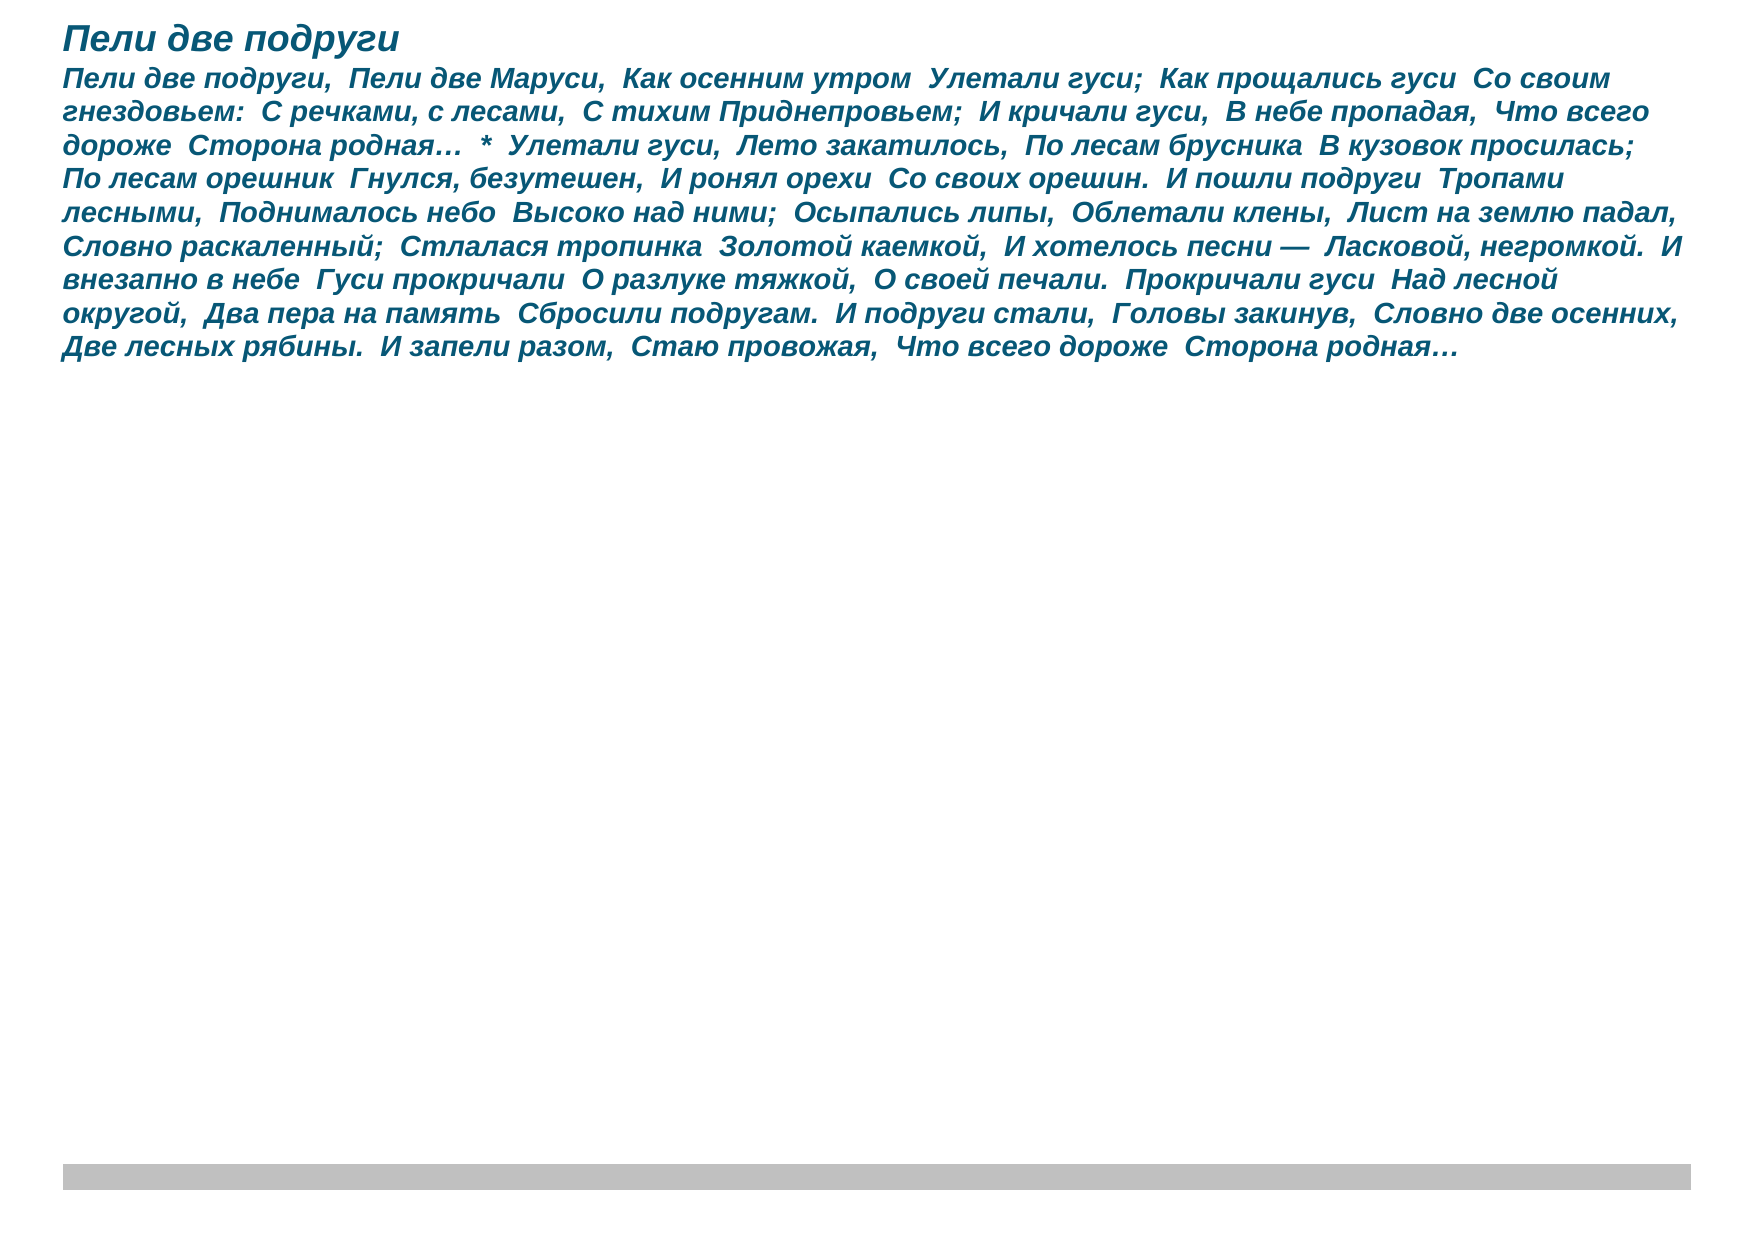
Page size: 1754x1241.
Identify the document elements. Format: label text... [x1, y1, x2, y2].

subtitle Пели две подруги [62, 17, 1691, 60]
text Пели две подруги, [62, 61, 1691, 363]
